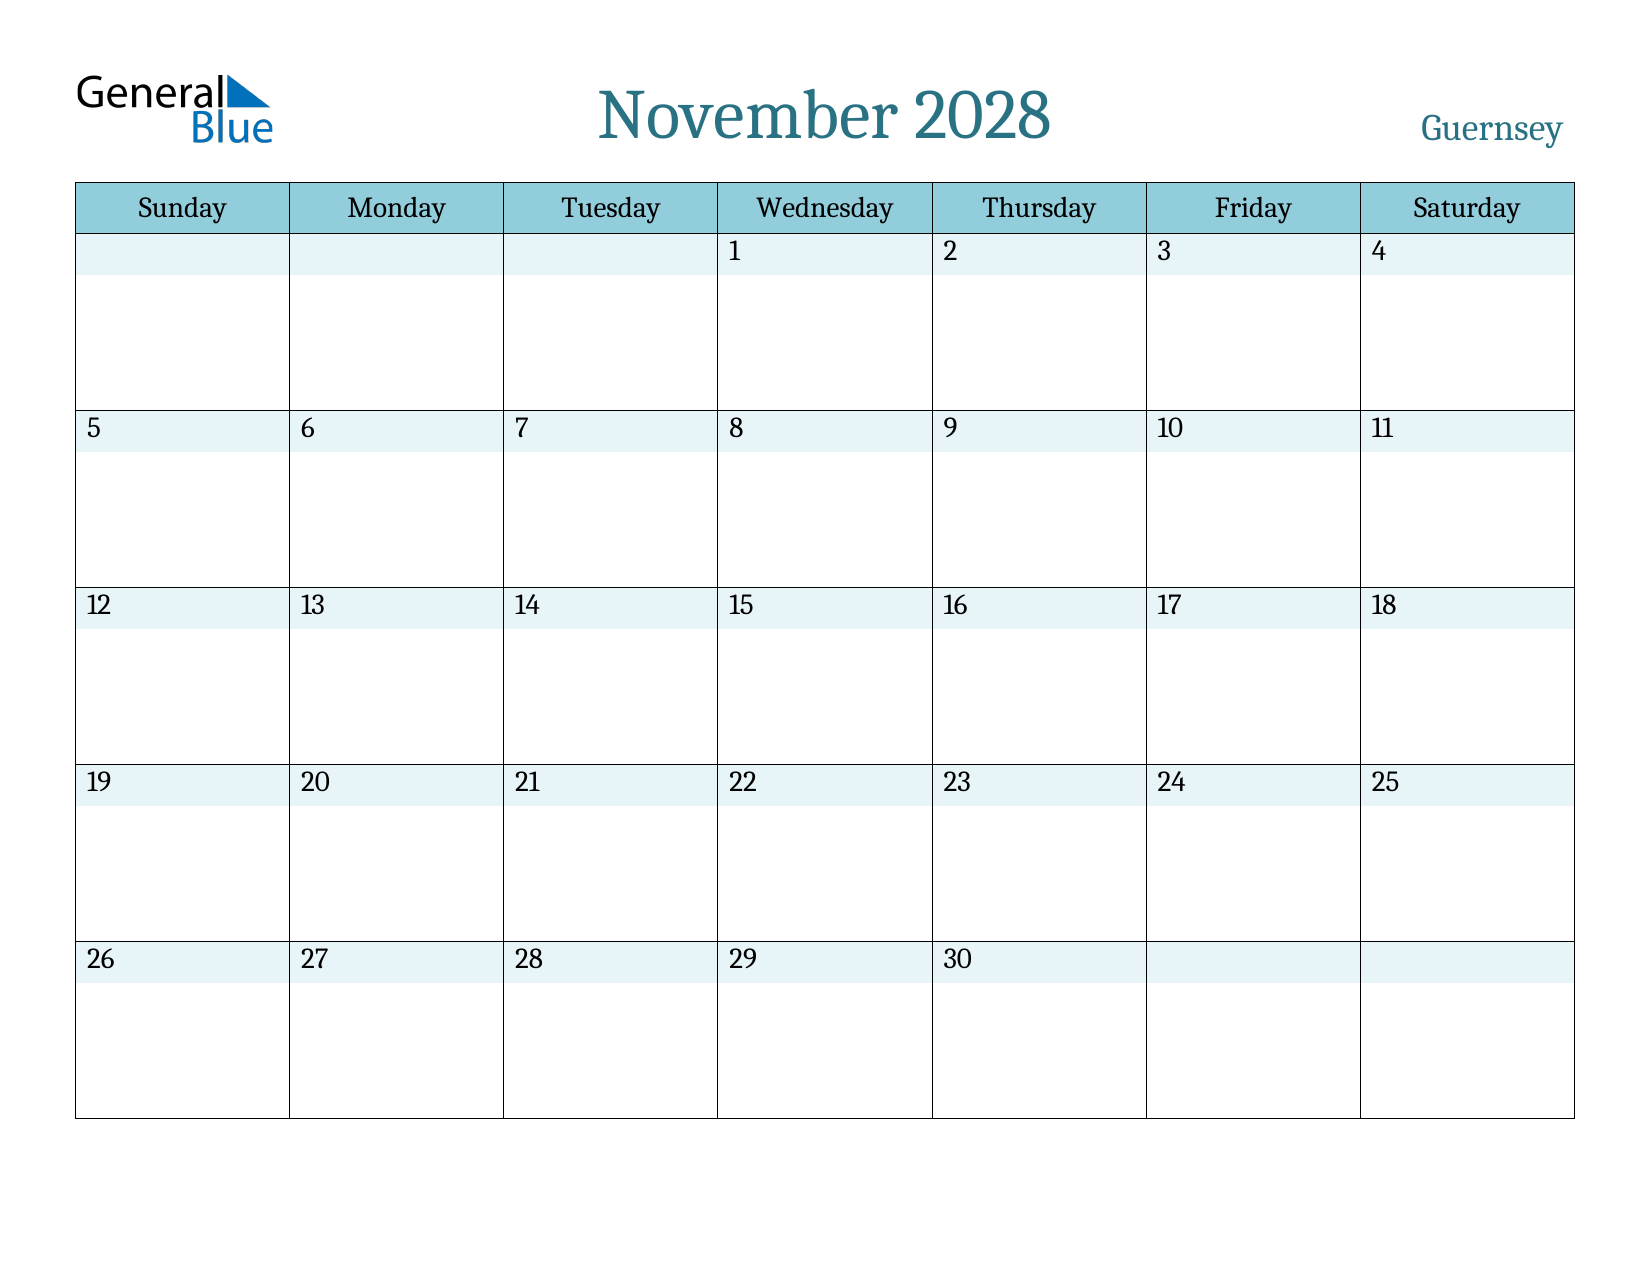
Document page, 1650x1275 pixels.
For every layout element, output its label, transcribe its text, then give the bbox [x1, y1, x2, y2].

table_cell [504, 806, 717, 941]
table_cell 11 [1361, 411, 1574, 452]
table_cell 9 [933, 411, 1146, 452]
table_cell [1147, 983, 1360, 1118]
table_cell [290, 983, 503, 1118]
table_cell 24 [1147, 765, 1360, 806]
table_cell [933, 806, 1146, 941]
table_cell [1147, 942, 1360, 983]
table_cell [76, 452, 289, 587]
table_cell 17 [1147, 588, 1360, 629]
table_cell [290, 629, 503, 764]
table_cell Sunday [76, 183, 289, 233]
table_cell 12 [76, 588, 289, 629]
table_cell [1147, 629, 1360, 764]
table_cell 16 [933, 588, 1146, 629]
table_cell 18 [1361, 588, 1574, 629]
table_cell [76, 629, 289, 764]
table_cell [76, 983, 289, 1118]
table_cell [718, 275, 932, 410]
table_cell 28 [504, 942, 717, 983]
table_cell [933, 983, 1146, 1118]
table_cell [933, 452, 1146, 587]
table_cell 29 [718, 942, 932, 983]
table_cell Wednesday [718, 183, 932, 233]
table_cell [1361, 452, 1574, 587]
table_cell 26 [76, 942, 289, 983]
table_cell 19 [76, 765, 289, 806]
table_cell 14 [504, 588, 717, 629]
table_cell 21 [504, 765, 717, 806]
table_cell 2 [933, 234, 1146, 275]
table_cell [504, 275, 717, 410]
table_header [76, 75, 503, 182]
table_cell 20 [290, 765, 503, 806]
table_cell [504, 983, 717, 1118]
table_cell Thursday [933, 183, 1146, 233]
table_cell [504, 629, 717, 764]
table_cell [1361, 806, 1574, 941]
table_cell [1147, 275, 1360, 410]
table_cell [1147, 452, 1360, 587]
table_cell [76, 234, 289, 275]
table_cell 3 [1147, 234, 1360, 275]
table_cell 4 [1361, 234, 1574, 275]
table_cell Monday [290, 183, 503, 233]
table_cell [933, 275, 1146, 410]
table_header Guernsey [1146, 75, 1574, 182]
table_cell 13 [290, 588, 503, 629]
table_cell 1 [718, 234, 932, 275]
picture [77, 75, 273, 143]
table_cell 8 [718, 411, 932, 452]
table_cell [290, 452, 503, 587]
table_cell [290, 806, 503, 941]
table_cell 6 [290, 411, 503, 452]
table_cell [1361, 942, 1574, 983]
table_cell 5 [76, 411, 289, 452]
table_cell [718, 629, 932, 764]
table_cell [290, 234, 503, 275]
table_cell [718, 983, 932, 1118]
table_cell [504, 452, 717, 587]
table_cell [1147, 806, 1360, 941]
table_cell 15 [718, 588, 932, 629]
table_cell Saturday [1361, 183, 1574, 233]
table_cell 27 [290, 942, 503, 983]
table_cell [76, 806, 289, 941]
table_cell 23 [933, 765, 1146, 806]
table_cell [718, 806, 932, 941]
table_cell Friday [1147, 183, 1360, 233]
table_cell 7 [504, 411, 717, 452]
table_cell [718, 452, 932, 587]
table_header November 2028 [504, 75, 1146, 182]
table_cell Tuesday [504, 183, 717, 233]
table_cell [1361, 983, 1574, 1118]
table_cell [1361, 629, 1574, 764]
table_cell [933, 629, 1146, 764]
table_cell [290, 275, 503, 410]
table_cell [76, 275, 289, 410]
table_cell 25 [1361, 765, 1574, 806]
table_cell 22 [718, 765, 932, 806]
table_cell [1361, 275, 1574, 410]
table_cell [504, 234, 717, 275]
table_cell 30 [933, 942, 1146, 983]
table_cell 10 [1147, 411, 1360, 452]
